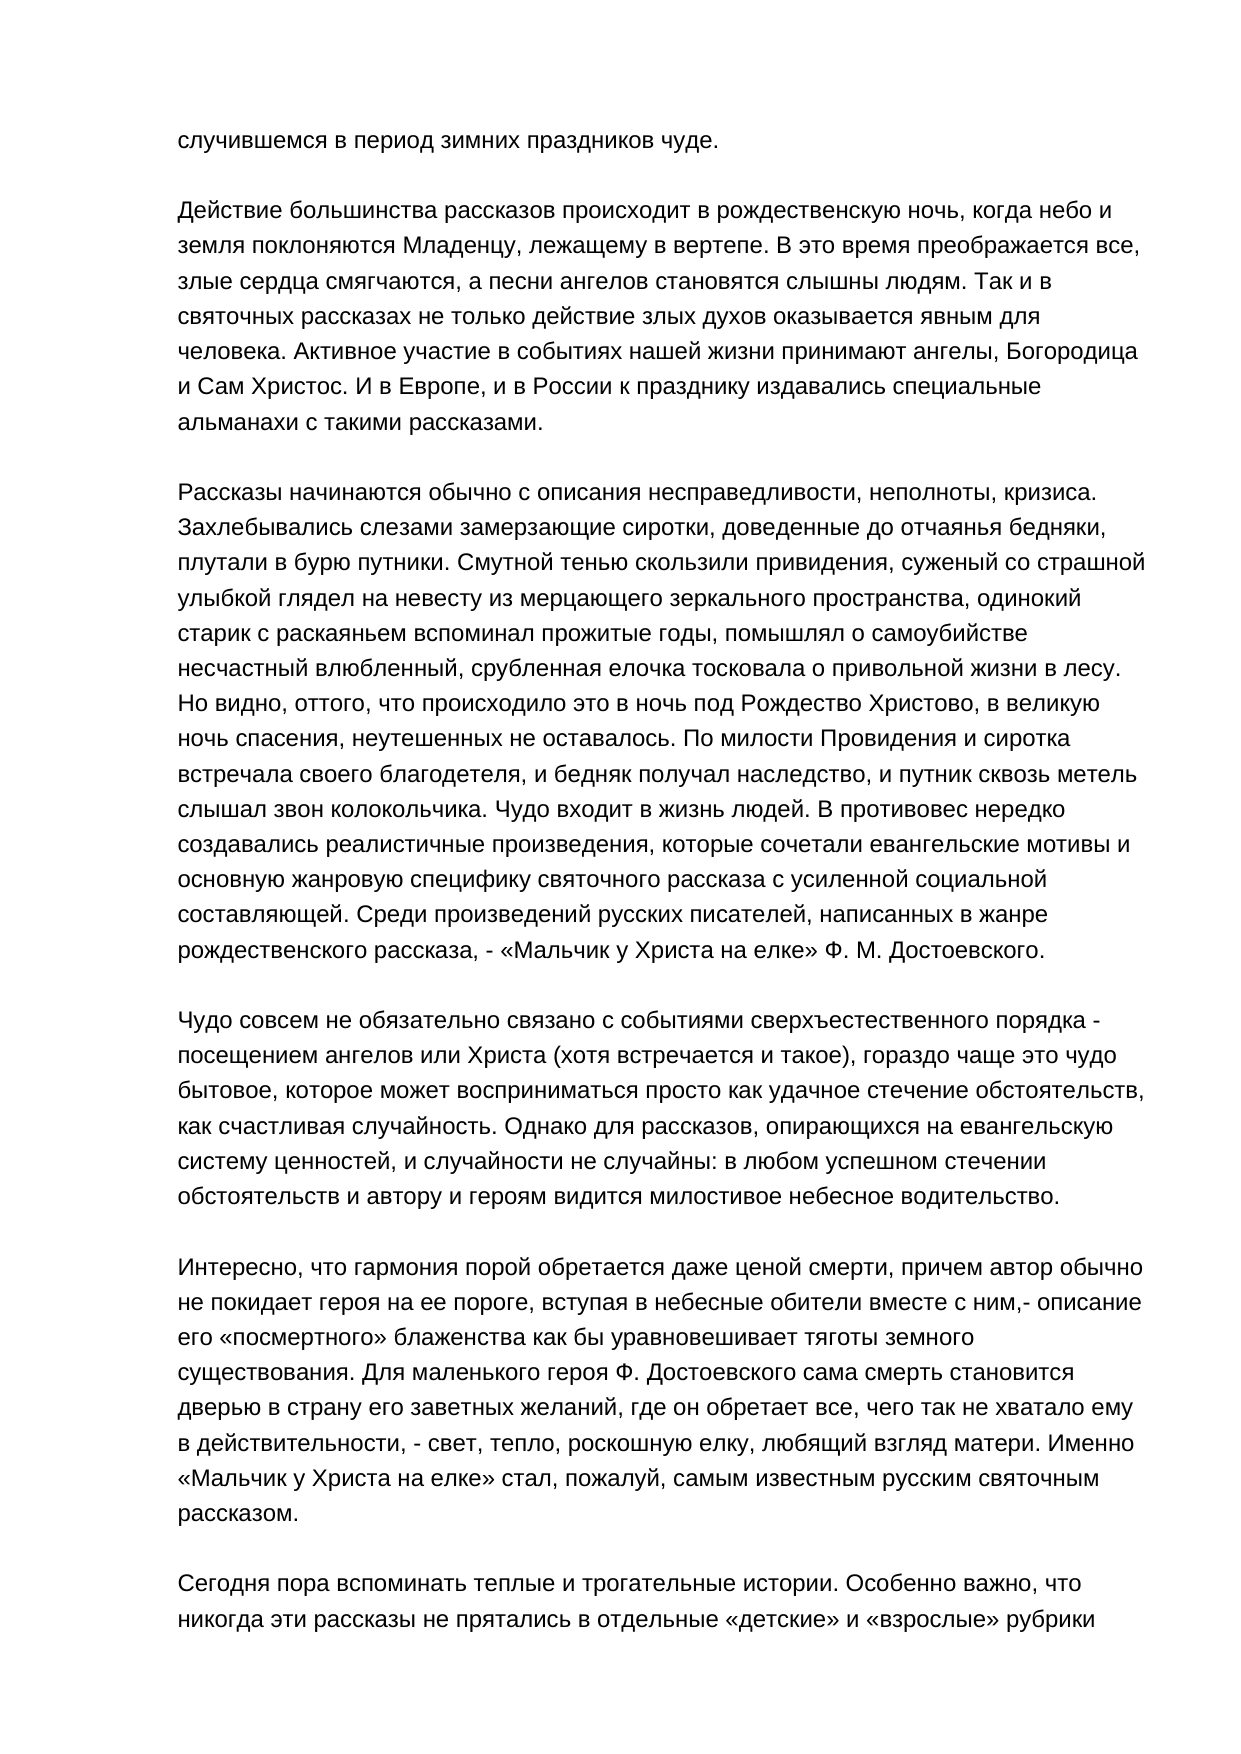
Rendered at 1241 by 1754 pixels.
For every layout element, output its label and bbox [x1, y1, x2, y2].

text [177, 118, 1152, 1632]
